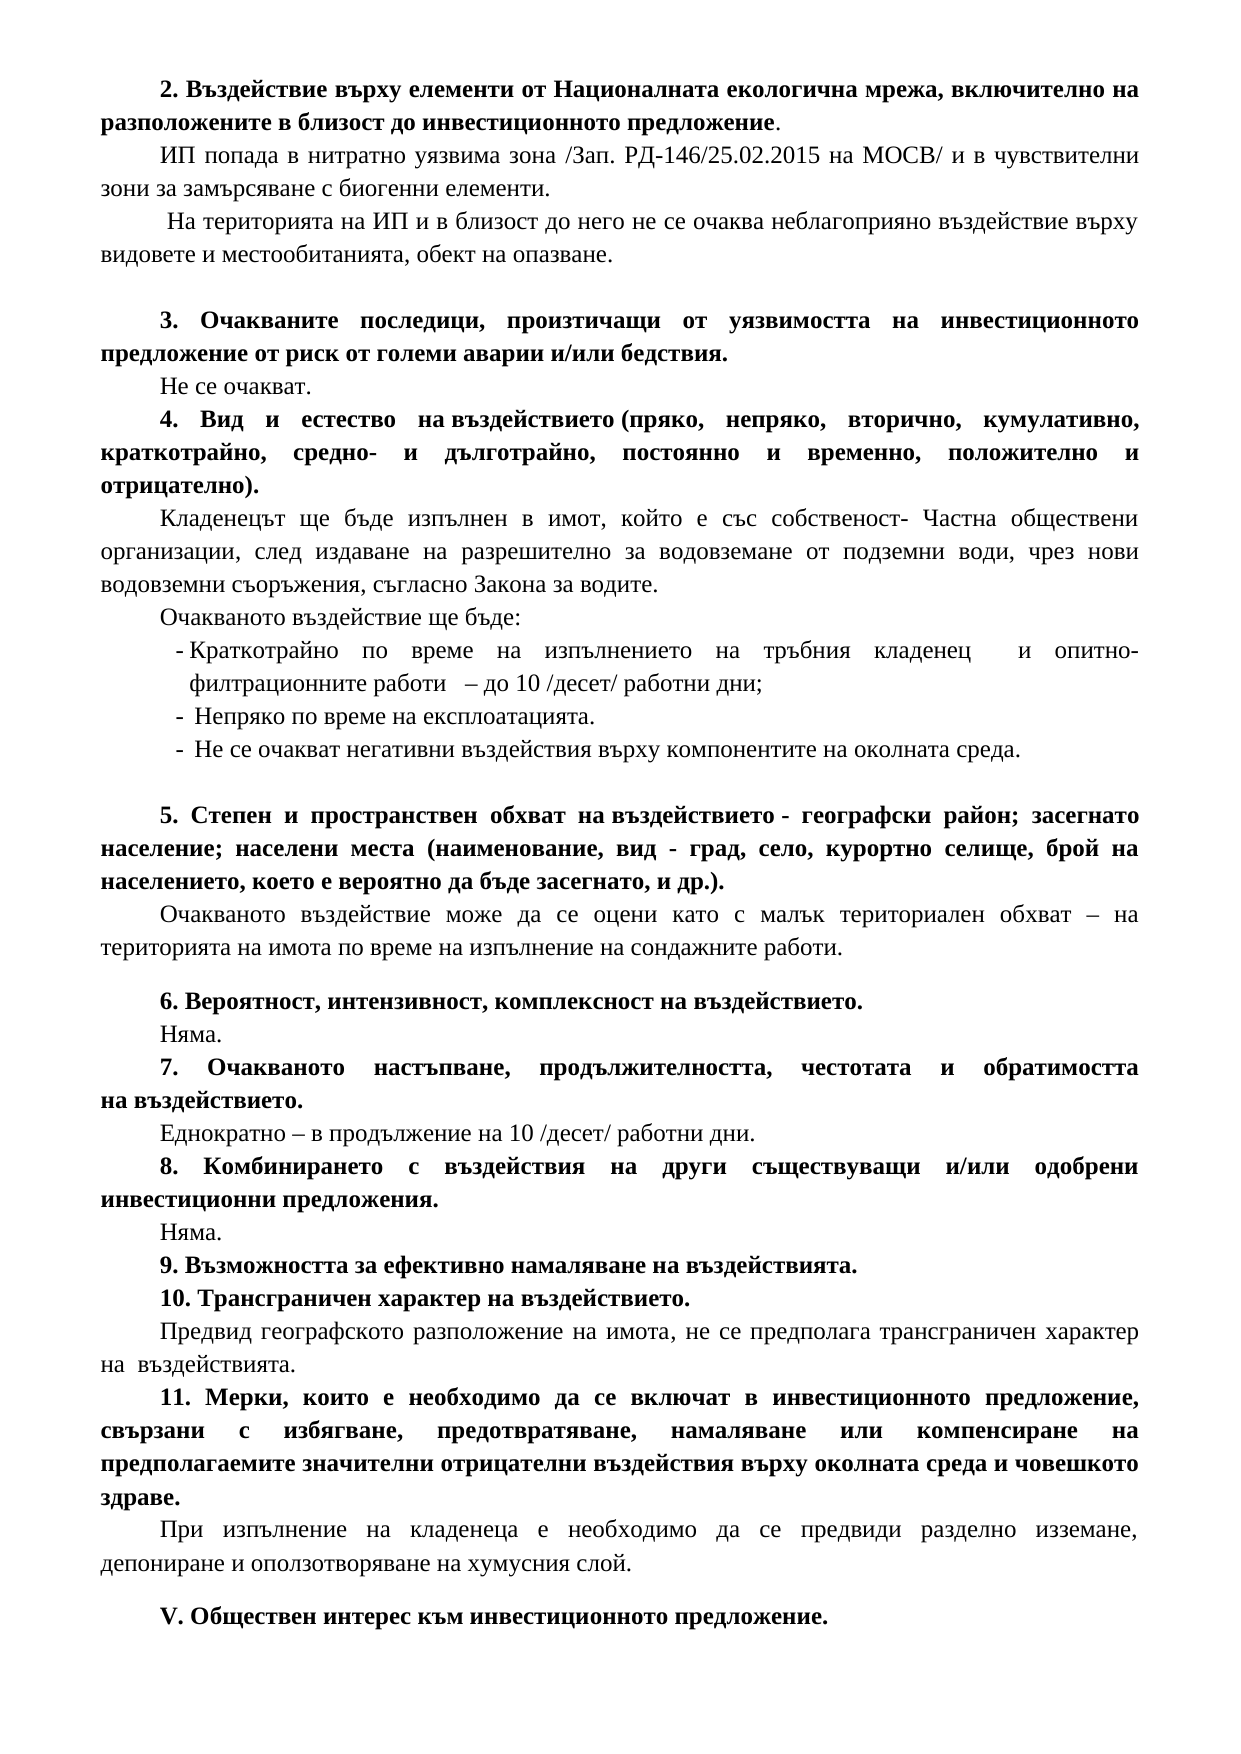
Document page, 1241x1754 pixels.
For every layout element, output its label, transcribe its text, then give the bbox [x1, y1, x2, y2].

text Кладенецът ще бъде изпълнен в имот, който е със собственост- Частна обществени организации, след издаване на разрешително за водовземане от подземни води, чрез нови водовземни съоръжения, съгласно Закона за водите. [100, 503, 1140, 598]
text ИП попада в нитратно уязвима зона /Зап. РД-146/25.02.2015 на МОСВ/ и в чувствителни зони за замърсяване с биогенни елементи. [100, 140, 1140, 202]
text Предвид географското разположение на имота, не се предполага трансграничен характер на въздействията. [100, 1316, 1140, 1378]
text При изпълнение на кладенеца е необходимо да се предвиди разделно изземане, депониране и оползотворяване на хумусния слой. [100, 1514, 1139, 1576]
list Непряко по време на експлоатацията. [175, 701, 1140, 730]
text 5. Степен и пространствен обхват на въздействието - географски район; засегнато население; населени места (наименование, вид - град, село, курортно селище, брой на населението, което е вероятно да бъде засегнато, и др.). [100, 800, 1140, 895]
text 6. Вероятност, интензивност, комплексност на въздействието. [100, 986, 1140, 1015]
text Еднократно – в продължение на 10 /десет/ работни дни. [100, 1118, 1140, 1147]
text 3. Очакваните последици, произтичащи от уязвимостта на инвестиционното предложение от риск от големи аварии и/или бедствия. [100, 305, 1140, 367]
text 2. Въздействие върху елементи от Националната екологична мрежа, включително на разположените в близост до инвестиционното предложение. [100, 74, 1140, 136]
text Очакваното въздействие ще бъде: [100, 602, 1140, 631]
text 8. Комбинирането с въздействия на други съществуващи и/или одобрени инвестиционни предложения. [100, 1151, 1140, 1213]
text 10. Трансграничен характер на въздействието. [100, 1283, 1140, 1312]
text Няма. [100, 1019, 1139, 1048]
list Краткотрайно по време на изпълнението на тръбния кладенец и опитно- филтрационните работи – до 10 /десет/ работни дни; [175, 635, 1140, 697]
text 4. Вид и естество на въздействието (пряко, непряко, вторично, кумулативно, краткотрайно, средно- и дълготрайно, постоянно и временно, положително и отрицателно). [100, 404, 1140, 499]
text V. Обществен интерес към инвестиционното предложение. [100, 1601, 1140, 1630]
text 9. Възможността за ефективно намаляване на въздействията. [100, 1250, 1140, 1279]
text 7. Очакваното настъпване, продължителността, честотата и обратимостта на въздействието. [100, 1052, 1140, 1114]
text Няма. [100, 1217, 1140, 1246]
list Не се очакват негативни въздействия върху компонентите на околната среда. [175, 734, 1140, 763]
text Очакваното въздействие може да се оцени като с малък териториален обхват – на територията на имота по време на изпълнение на сондажните работи. [100, 899, 1140, 961]
text 11. Мерки, които е необходимо да се включат в инвестиционното предложение, свързани с избягване, предотвратяване, намаляване или компенсиране на предполагаемите значителни отрицателни въздействия върху околната среда и човешкото здраве. [100, 1382, 1140, 1510]
text Не се очакват. [100, 371, 1140, 400]
text На територията на ИП и в близост до него не се очаква неблагоприяно въздействие върху видовете и местообитанията, обект на опазване. [100, 206, 1140, 268]
